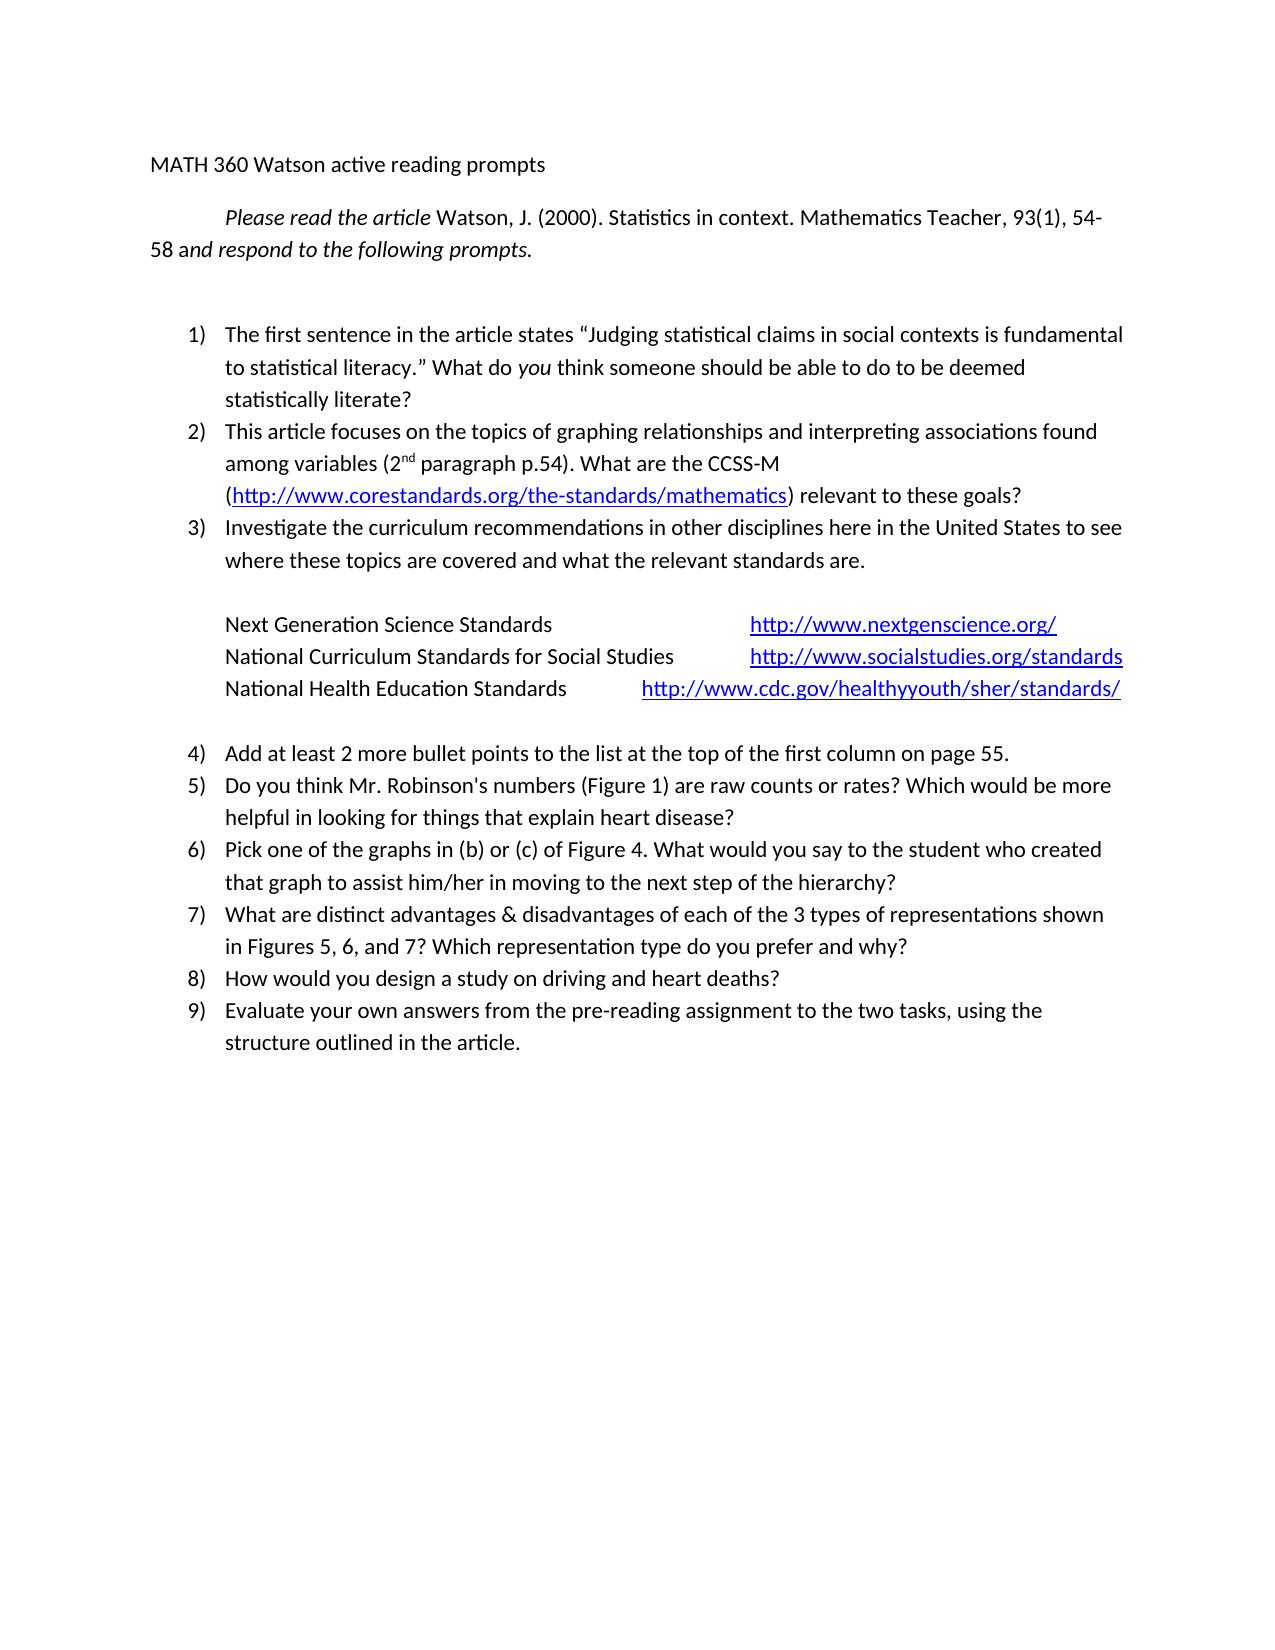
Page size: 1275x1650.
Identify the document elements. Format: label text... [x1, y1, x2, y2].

list Do you think Mr. Robinson's numbers (Figure 1) are raw counts or rates? Which would be more helpful in looking for things that explain heart disease? [187, 771, 1125, 831]
text MATH 360 Watson active reading prompts [150, 150, 1125, 178]
list How would you design a study on driving and heart deaths? [187, 964, 1125, 992]
list Evaluate your own answers from the pre-reading assignment to the two tasks, using the structure outlined in the article. [187, 996, 1125, 1057]
list This article focuses on the topics of graphing relationships and interpreting associations found among variables (2nd paragraph p.54). What are the CCSS-M (http://www.corestandards.org/the-standards/mathematics) relevant to these goals? [187, 417, 1125, 509]
list What are distinct advantages & disadvantages of each of the 3 types of representations shown in Figures 5, 6, and 7? Which representation type do you prefer and why? [187, 900, 1125, 960]
text Please read the article Watson, J. (2000). Statistics in context. Mathematics Teacher, 93(1), 54-58 and respond to the following prompts. [150, 203, 1125, 263]
list The first sentence in the article states “Judging statistical claims in social contexts is fundamental to statistical literacy.” What do you think someone should be able to do to be deemed statistically literate? [187, 320, 1125, 413]
list Investigate the curriculum recommendations in other disciplines here in the United States to see where these topics are covered and what the relevant standards are. [187, 513, 1125, 574]
list Add at least 2 more bullet points to the list at the top of the first column on page 55. [187, 739, 1125, 767]
list National Health Education Standards http://www.cdc.gov/healthyyouth/sher/standards/ [225, 674, 1125, 702]
list Pick one of the graphs in (b) or (c) of Figure 4. What would you say to the student who created that graph to assist him/her in moving to the next step of the hierarchy? [187, 835, 1125, 896]
list Next Generation Science Standards http://www.nextgenscience.org/ [225, 610, 1125, 638]
list National Curriculum Standards for Social Studies http://www.socialstudies.org/standards [225, 642, 1125, 670]
